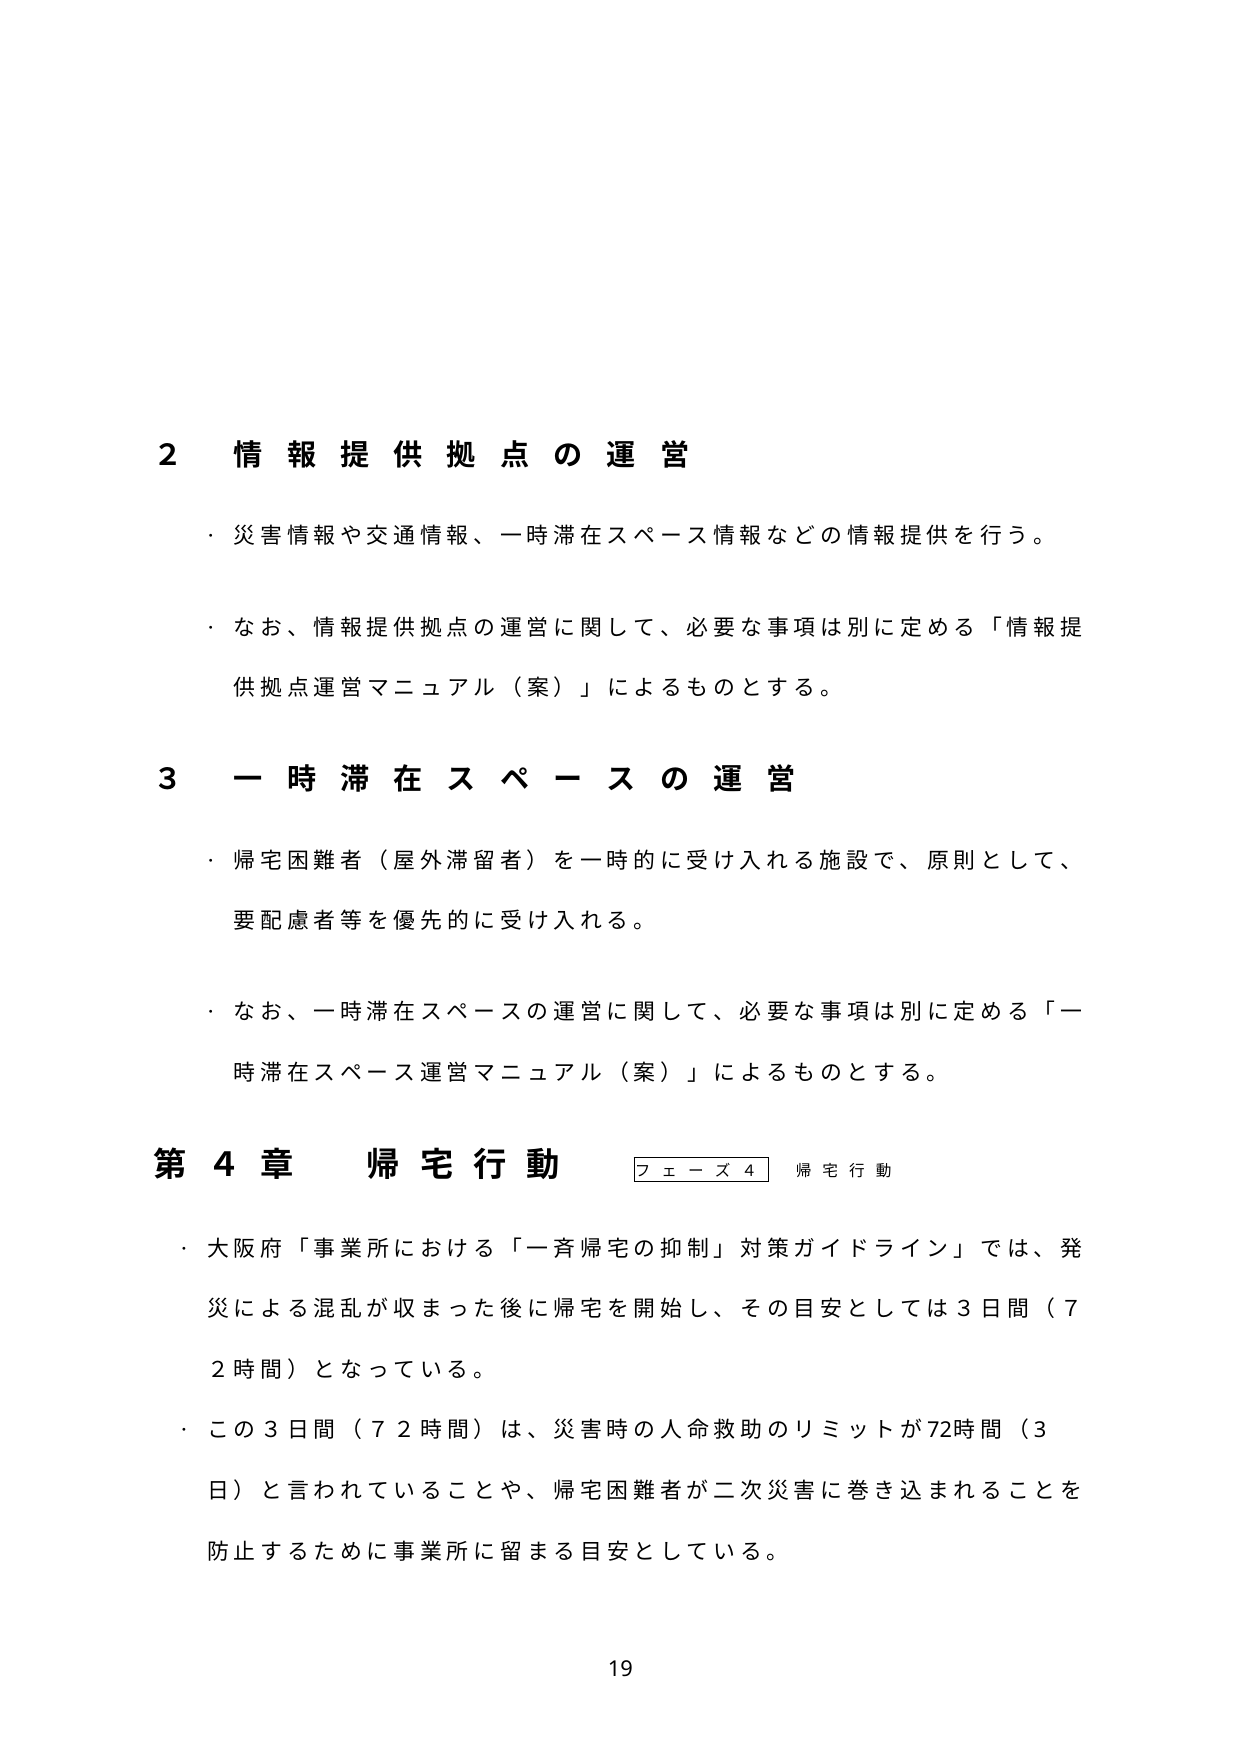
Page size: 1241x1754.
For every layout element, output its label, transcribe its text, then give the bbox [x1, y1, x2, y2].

list 帰宅困難者（屋外滞留者）を一時的に受け入れる施設で、原則として、要配慮者等を優先的に受け入れる。 [198, 828, 1087, 949]
list この３日間（７２時間）は、災害時の人命救助のリミットが72時間（3日）と言われていることや、帰宅困難者が二次災害に巻き込まれることを防止するために事業所に留まる目安としている。 [168, 1398, 1087, 1580]
text 第４章 帰宅行動 フェーズ４ 帰宅行動 [139, 1131, 1087, 1192]
list 災害情報や交通情報、一時滞在スペース情報などの情報提供を行う。 [198, 504, 1087, 565]
list なお、一時滞在スペースの運営に関して、必要な事項は別に定める「一時滞在スペース運営マニュアル（案）」によるものとする。 [198, 980, 1087, 1101]
list 大阪府「事業所における「一斉帰宅の抑制」対策ガイドライン」では、発災による混乱が収まった後に帰宅を開始し、その目安としては３日間（７２時間）となっている。 [168, 1216, 1087, 1398]
text ２ 情報提供拠点の運営 [153, 422, 1087, 483]
text ３ 一時滞在スペースの運営 [153, 747, 1087, 807]
list なお、情報提供拠点の運営に関して、必要な事項は別に定める「情報提供拠点運営マニュアル（案）」によるものとする。 [198, 595, 1087, 716]
